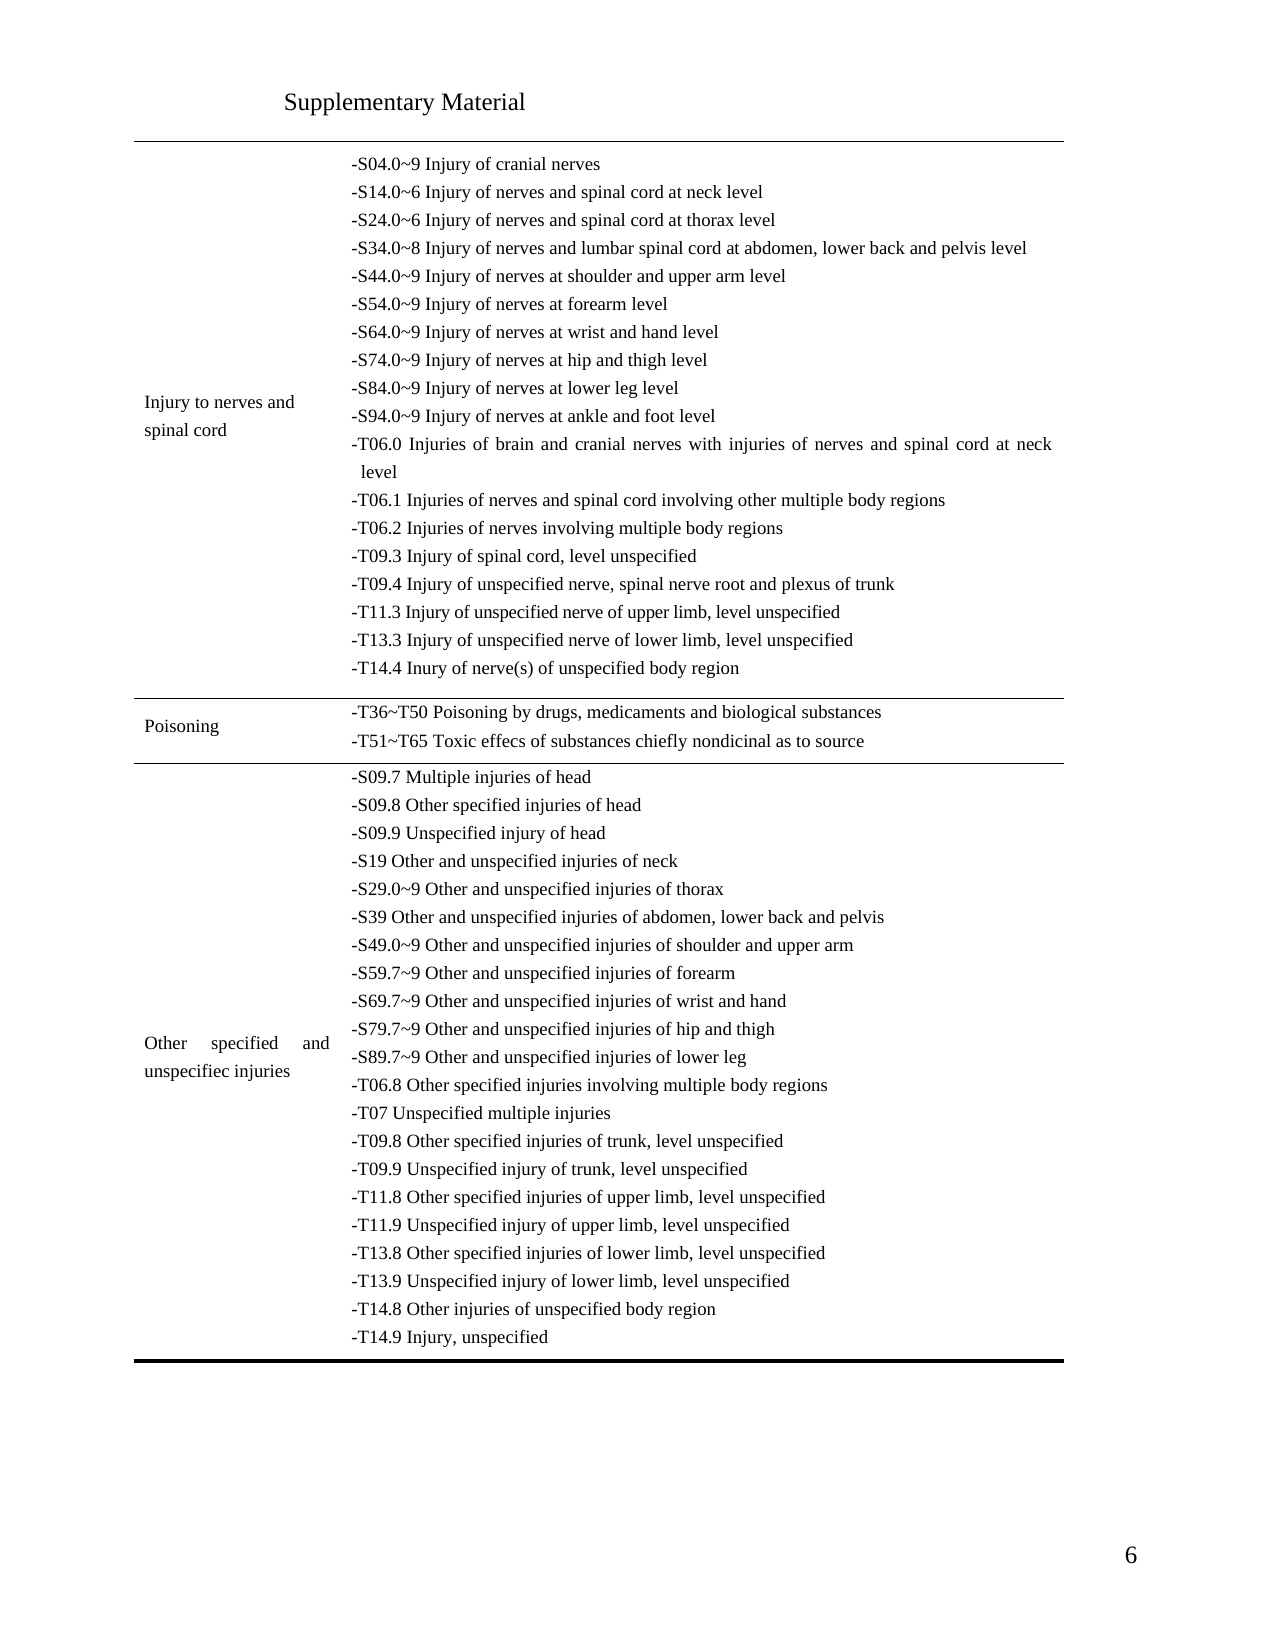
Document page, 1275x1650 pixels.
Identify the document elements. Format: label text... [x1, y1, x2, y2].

table_cell -S04.0~9 Injury of cranial nerves -S14.0~6 Injury of nerves and spinal cord at neck level -S24.0~6 Injury of nerves and spinal cord at thorax level -S34.0~8 Injury of nerves and lumbar spinal cord at abdomen, lower back and pelvis level -S44.0~9 Injury of nerves at shoulder and upper arm level -S54.0~9 Injury of nerves at forearm level -S64.0~9 Injury of nerves at wrist and hand level -S74.0~9 Injury of nerves at hip and thigh level -S84.0~9 Injury of nerves at lower leg level -S94.0~9 Injury of nerves at ankle and foot level -T06.0 Injuries of brain and cranial nerves with injuries of nerves and spinal cord at neck level -T06.1 Injuries of nerves and spinal cord involving other multiple body regions -T06.2 Injuries of nerves involving multiple body regions -T09.3 Injury of spinal cord, level unspecified -T09.4 Injury of unspecified nerve, spinal nerve root and plexus of trunk -T11.3 Injury of unspecified nerve of upper limb, level unspecified -T13.3 Injury of unspecified nerve of lower limb, level unspecified -T14.4 Inury of nerve(s) of unspecified body region [341, 142, 1064, 698]
table_cell Injury to nerves and spinal cord [134, 142, 341, 698]
table_cell Other specified and unspecifiec injuries [134, 764, 341, 1359]
table_cell -S09.7 Multiple injuries of head -S09.8 Other specified injuries of head -S09.9 Unspecified injury of head -S19 Other and unspecified injuries of neck -S29.0~9 Other and unspecified injuries of thorax -S39 Other and unspecified injuries of abdomen, lower back and pelvis -S49.0~9 Other and unspecified injuries of shoulder and upper arm -S59.7~9 Other and unspecified injuries of forearm -S69.7~9 Other and unspecified injuries of wrist and hand -S79.7~9 Other and unspecified injuries of hip and thigh -S89.7~9 Other and unspecified injuries of lower leg -T06.8 Other specified injuries involving multiple body regions -T07 Unspecified multiple injuries -T09.8 Other specified injuries of trunk, level unspecified -T09.9 Unspecified injury of trunk, level unspecified -T11.8 Other specified injuries of upper limb, level unspecified -T11.9 Unspecified injury of upper limb, level unspecified -T13.8 Other specified injuries of lower limb, level unspecified -T13.9 Unspecified injury of lower limb, level unspecified -T14.8 Other injuries of unspecified body region -T14.9 Injury, unspecified [341, 764, 1064, 1359]
table_cell -T36~T50 Poisoning by drugs, medicaments and biological substances -T51~T65 Toxic effecs of substances chiefly nondicinal as to source [341, 699, 1064, 762]
table_cell Poisoning [134, 699, 341, 762]
